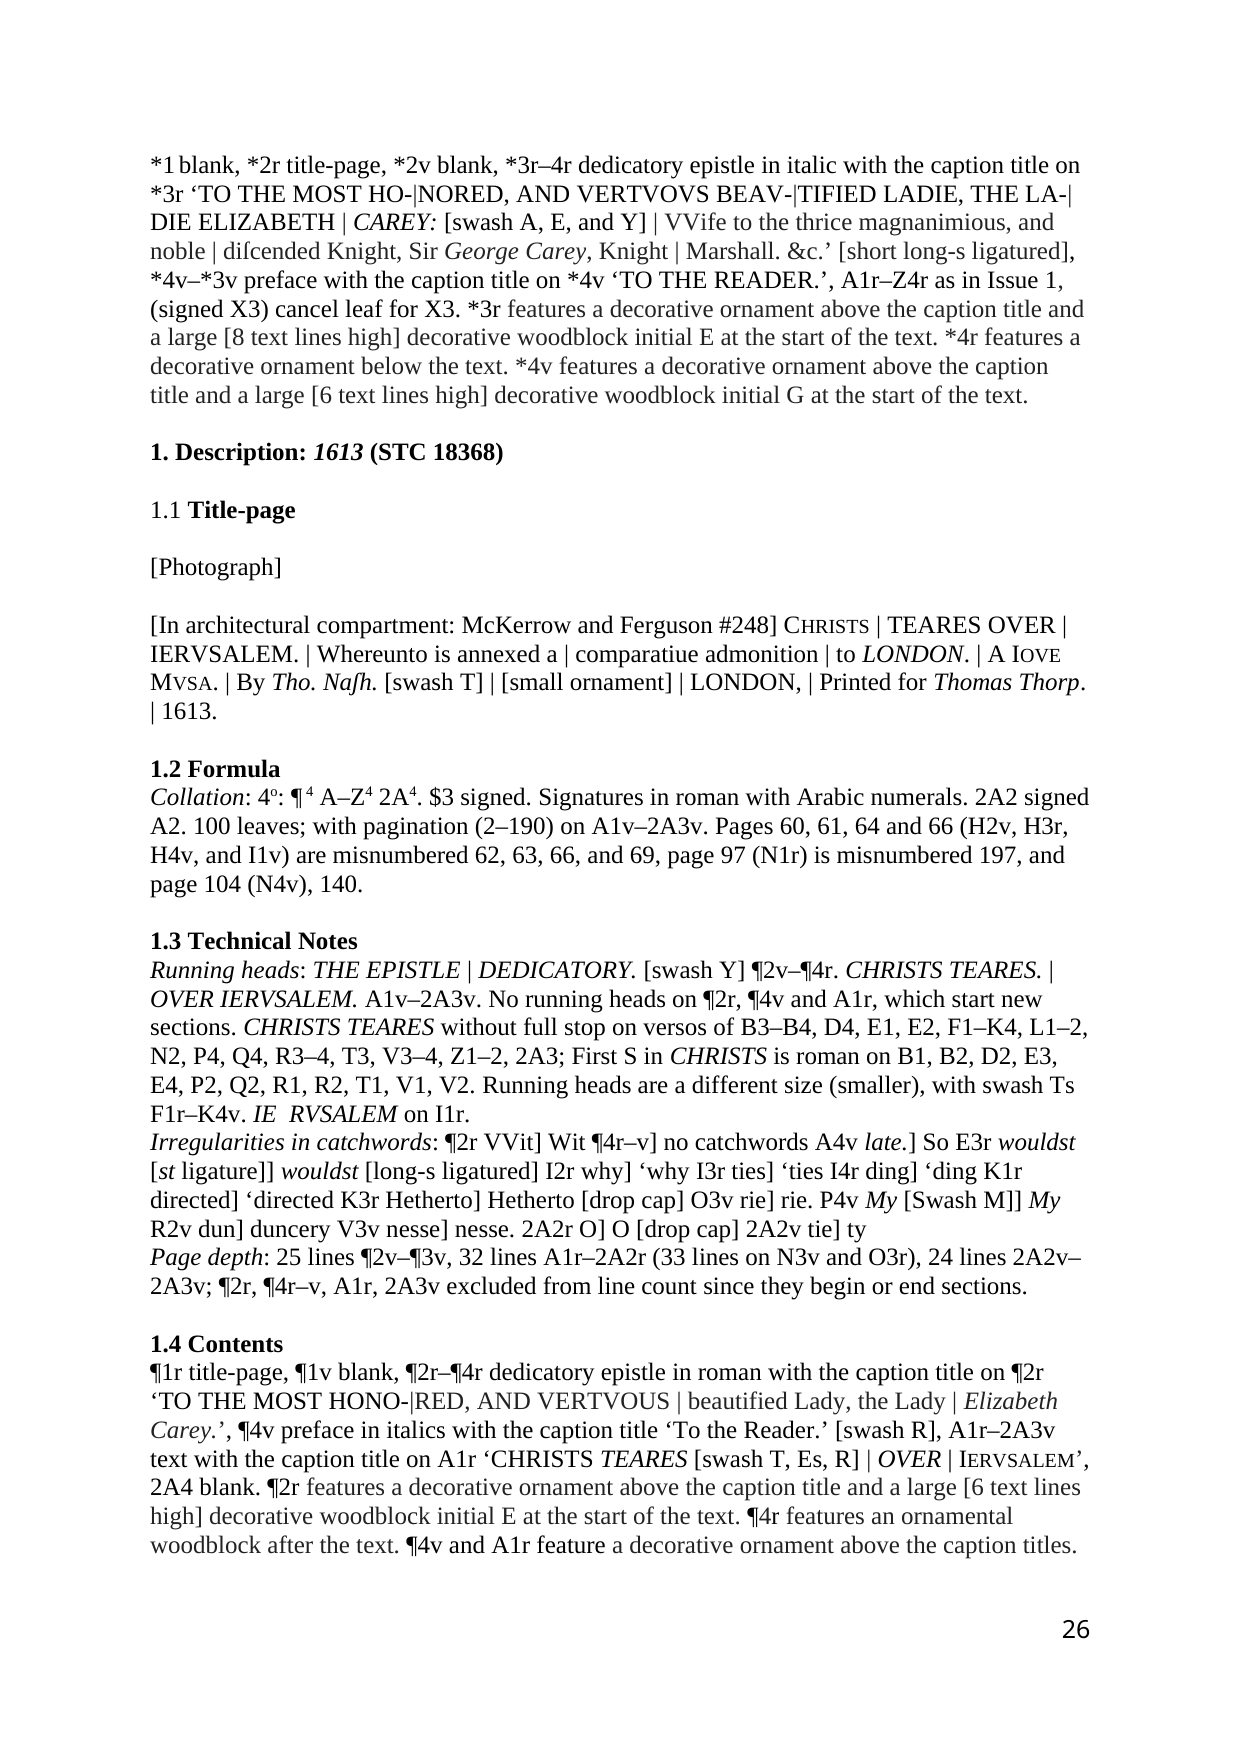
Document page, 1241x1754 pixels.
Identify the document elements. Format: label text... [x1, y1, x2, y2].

text Running heads: THE EPISTLE | DEDICATORY. [swash Y] ¶2v–¶4r. CHRISTS TEARES. | OVER IERVSALEM. A1v–2A3v. No running heads on ¶2r, ¶4v and A1r, which start new sections. CHRISTS TEARES without full stop on versos of B3–B4, D4, E1, E2, F1–K4, L1–2, N2, P4, Q4, R3–4, T3, V3–4, Z1–2, 2A3; First S in CHRISTS is roman on B1, B2, D2, E3, E4, P2, Q2, R1, R2, T1, V1, V2. Running heads are a different size (smaller), with swash Ts F1r–K4v. IE RVSALEM on I1r. [150, 955, 1090, 1127]
text 1.3 Technical Notes [150, 926, 1090, 955]
text 1. Description: 1613 (STC 18368) [150, 437, 1090, 466]
text 1.4 Contents [150, 1329, 1090, 1357]
text Collation: 4o: ¶ 4 A–Z4 2A4. $3 signed. Signatures in roman with Arabic numerals. 2A2 signed A2. 100 leaves; with pagination (2–190) on A1v–2A3v. Pages 60, 61, 64 and 66 (H2v, H3r, H4v, and I1v) are misnumbered 62, 63, 66, and 69, page 97 (N1r) is misnumbered 197, and page 104 (N4v), 140. [150, 782, 1090, 897]
text Page depth: 25 lines ¶2v–¶3v, 32 lines A1r–2A2r (33 lines on N3v and O3r), 24 lines 2A2v–2A3v; ¶2r, ¶4r–v, A1r, 2A3v excluded from line count since they begin or end sections. [150, 1242, 1090, 1300]
list Title-page [150, 495, 1090, 524]
text Irregularities in catchwords: ¶2r VVit] Wit ¶4r–v] no catchwords A4v late.] So E3r wouldst [st ligature]] wouldst [long-s ligatured] I2r why] ‘why I3r ties] ‘ties I4r ding] ‘ding K1r directed] ‘directed K3r Hetherto] Hetherto [drop cap] O3v rie] rie. P4v My [Swash M]] My R2v dun] duncery V3v nesse] nesse. 2A2r O] O [drop cap] 2A2v tie] ty [150, 1127, 1090, 1242]
text *1 blank, *2r title-page, *2v blank, *3r–4r dedicatory epistle in italic with the caption title on *3r ‘TO THE MOST HO-|NORED, AND VERTVOVS BEAV-|TIFIED LADIE, THE LA-|DIE ELIZABETH | CAREY: [swash A, E, and Y] | VVife to the thrice magnanimious, and noble | diſcended Knight, Sir George Carey, Knight | Marshall. &c.’ [short long-s ligatured], *4v–*3v preface with the caption title on *4v ‘TO THE READER.’, A1r–Z4r as in Issue 1, (signed X3) cancel leaf for X3. *3r features a decorative ornament above the caption title and a large [8 text lines high] decorative woodblock initial E at the start of the text. *4r features a decorative ornament below the text. *4v features a decorative ornament above the caption title and a large [6 text lines high] decorative woodblock initial G at the start of the text. [150, 150, 1090, 409]
text [Photograph] [150, 552, 1090, 581]
text 1.2 Formula [150, 754, 1090, 782]
text [In architectural compartment: McKerrow and Ferguson #248] Christs | TEARES OVER | IERVSALEM. | Whereunto is annexed a | comparatiue admonition | to LONDON. | A Iove Mvsa. | By Tho. Naʃh. [swash T] | [small ornament] | LONDON, | Printed for Thomas Thorp. | 1613. [150, 610, 1090, 725]
